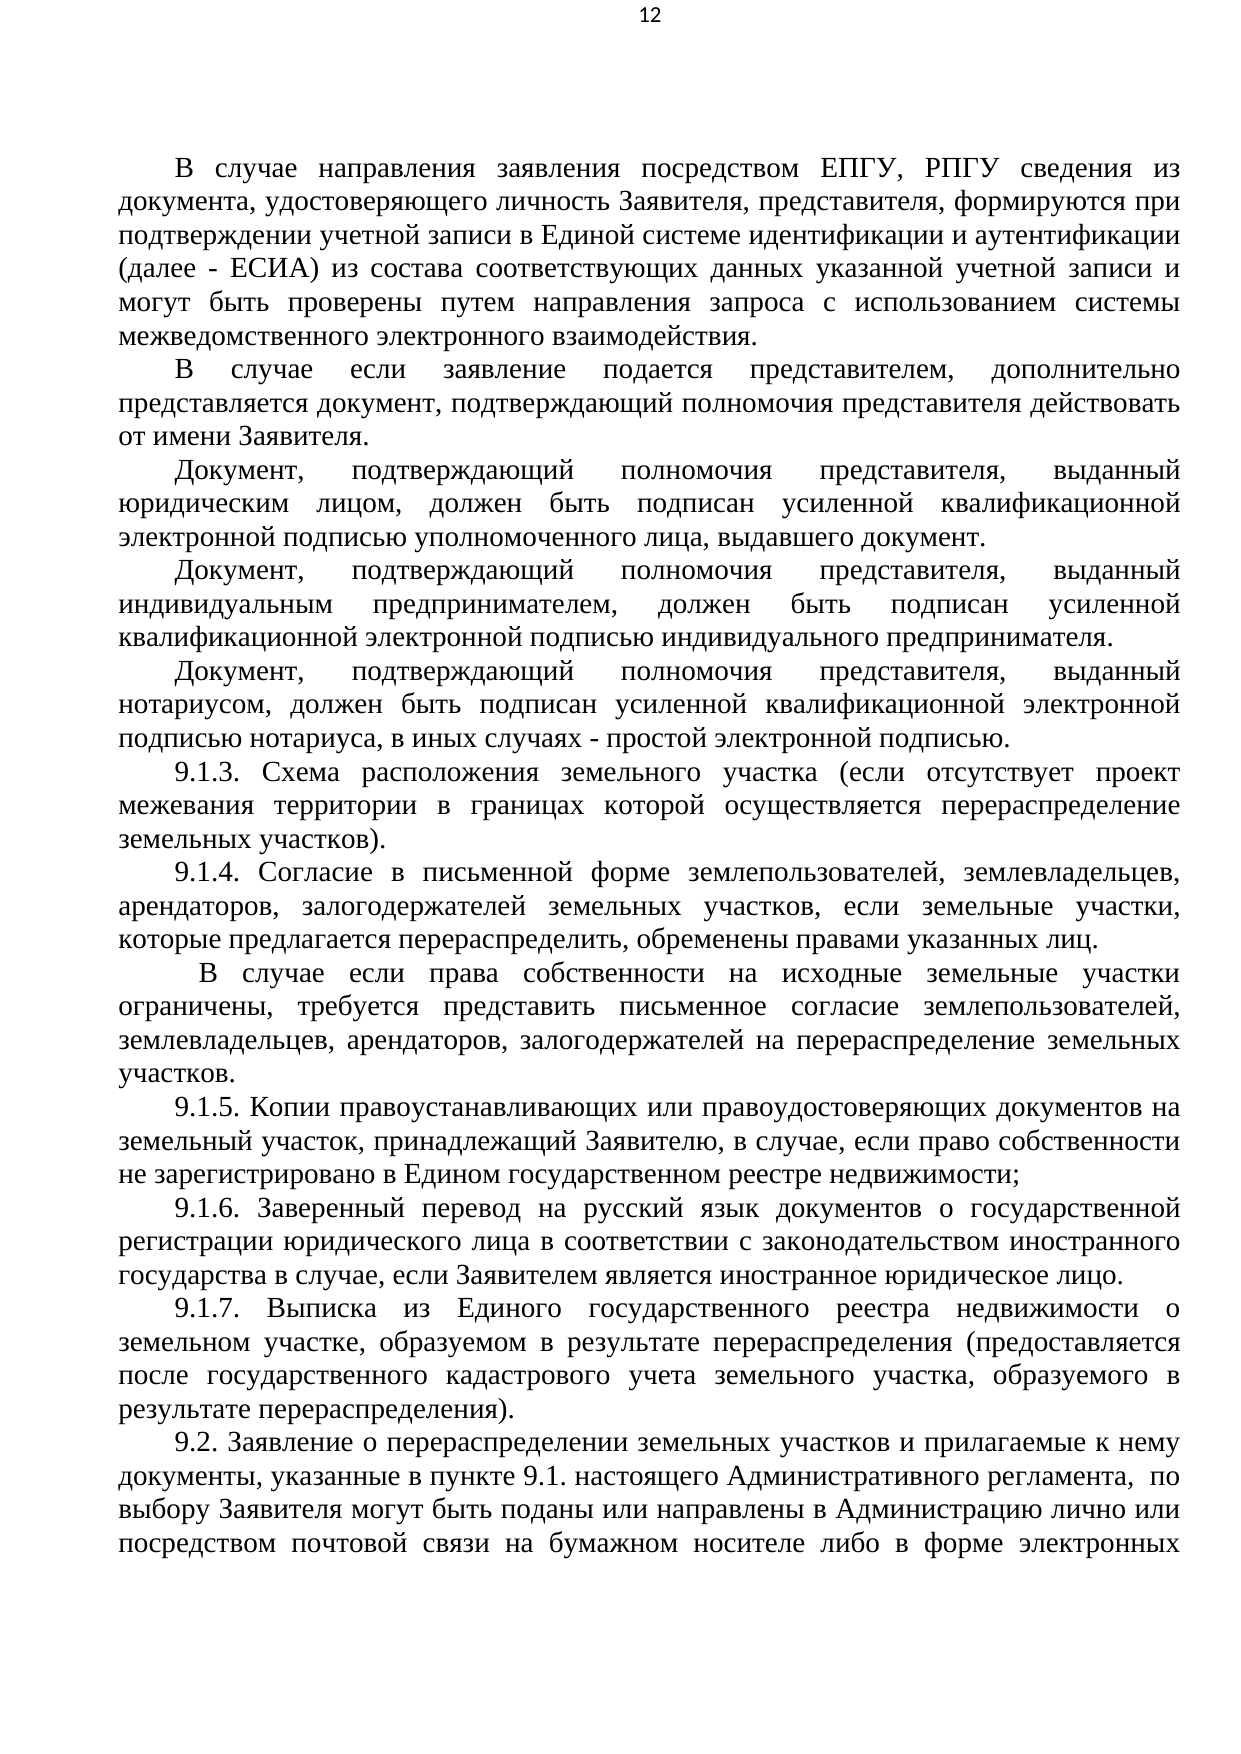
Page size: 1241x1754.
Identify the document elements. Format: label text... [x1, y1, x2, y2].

text 9.1.3. Схема расположения земельного участка (если отсутствует проект межевания территории в границах которой осуществляется перераспределение земельных участков). [118, 754, 1181, 854]
text В случае если заявление подается представителем, дополнительно представляется документ, подтверждающий полномочия представителя действовать от имени Заявителя. [118, 351, 1181, 452]
text Документ, подтверждающий полномочия представителя, выданный нотариусом, должен быть подписан усиленной квалификационной электронной подписью нотариуса, в иных случаях - простой электронной подписью. [118, 653, 1181, 754]
text Документ, подтверждающий полномочия представителя, выданный индивидуальным предпринимателем, должен быть подписан усиленной квалификационной электронной подписью индивидуального предпринимателя. [118, 552, 1181, 653]
text Документ, подтверждающий полномочия представителя, выданный юридическим лицом, должен быть подписан усиленной квалификационной электронной подписью уполномоченного лица, выдавшего документ. [118, 452, 1181, 552]
text В случае если права собственности на исходные земельные участки ограничены, требуется представить письменное согласие землепользователей, землевладельцев, арендаторов, залогодержателей на перераспределение земельных участков. [118, 955, 1181, 1089]
text 9.1.5. Копии правоустанавливающих или правоудостоверяющих документов на земельный участок, принадлежащий Заявителю, в случае, если право собственности не зарегистрировано в Едином государственном реестре недвижимости; [118, 1089, 1181, 1190]
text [118, 1424, 1181, 1559]
text В случае направления заявления посредством ЕПГУ, РПГУ сведения из документа, удостоверяющего личность Заявителя, представителя, формируются при подтверждении учетной записи в Единой системе идентификации и аутентификации (далее - ЕСИА) из состава соответствующих данных указанной учетной записи и могут быть проверены путем направления запроса с использованием системы межведомственного электронного взаимодействия. [118, 150, 1181, 351]
text 9.1.6. Заверенный перевод на русский язык документов о государственной регистрации юридического лица в соответствии с законодательством иностранного государства в случае, если Заявителем является иностранное юридическое лицо. [118, 1190, 1181, 1290]
text 9.1.4. Согласие в письменной форме землепользователей, землевладельцев, арендаторов, залогодержателей земельных участков, если земельные участки, которые предлагается перераспределить, обременены правами указанных лиц. [118, 854, 1181, 955]
text 9.1.7. Выписка из Единого государственного реестра недвижимости о земельном участке, образуемом в результате перераспределения (предоставляется после государственного кадастрового учета земельного участка, образуемого в результате перераспределения). [118, 1290, 1181, 1424]
